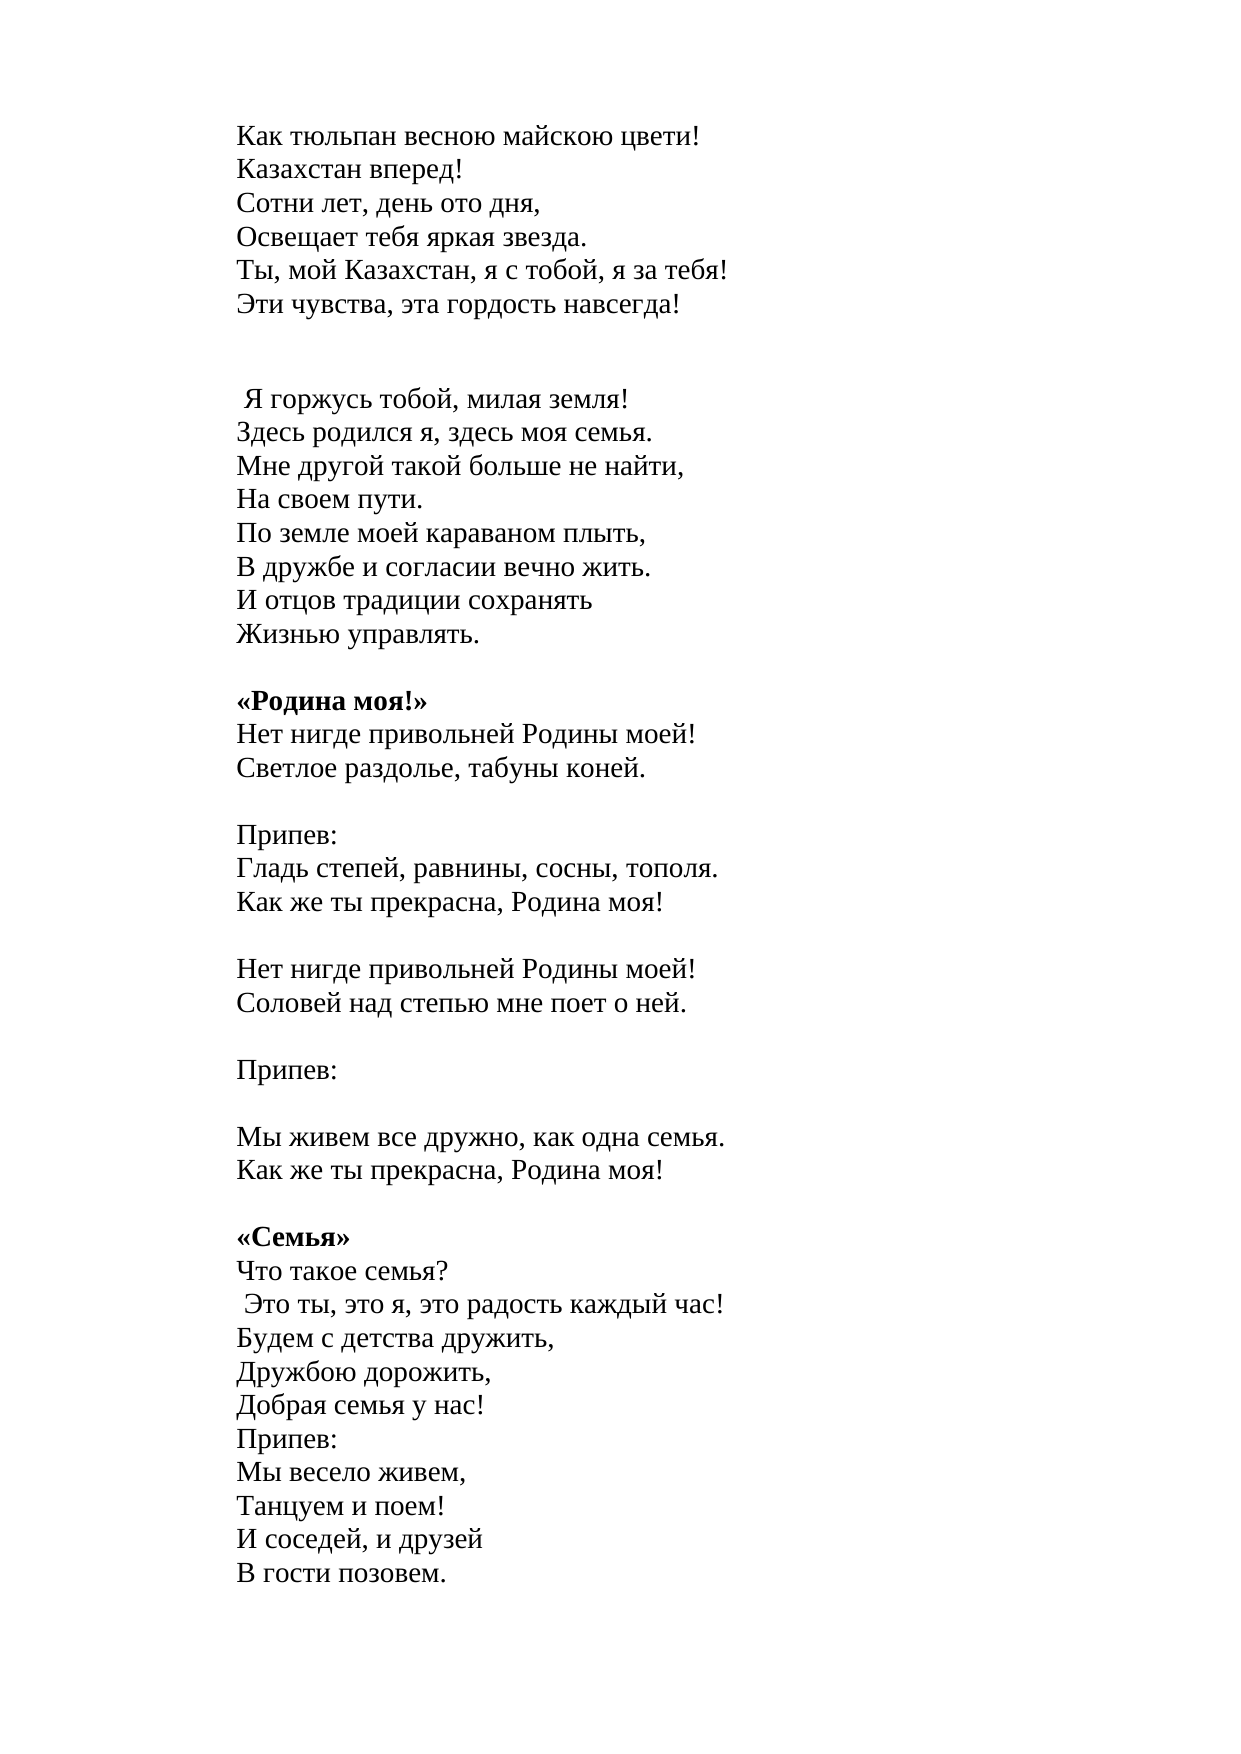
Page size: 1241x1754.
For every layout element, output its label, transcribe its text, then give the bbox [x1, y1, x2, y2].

text Гладь степей, равнины, сосны, тополя. [236, 851, 1122, 884]
text Припев: [236, 1052, 1122, 1085]
text Припев: [236, 817, 1122, 851]
text Будем с детства дружить, [236, 1320, 1122, 1354]
text Нет нигде привольней Родины моей! [236, 716, 1122, 750]
text Ты, мой Казахстан, я с тобой, я за тебя! [236, 252, 1122, 286]
text Сотни лет, день ото дня, [236, 185, 1122, 219]
text Дружбою дорожить, [236, 1354, 1122, 1387]
text Как же ты прекрасна, Родина моя! [236, 1152, 1122, 1186]
text На своем пути. [236, 482, 1122, 515]
text Светлое раздолье, табуны коней. [236, 750, 1122, 783]
text В дружбе и согласии вечно жить. [236, 549, 1122, 582]
text Я горжусь тобой, милая земля! [236, 381, 1122, 414]
text Что такое семья? [236, 1253, 1122, 1287]
text Добрая семья у нас! [236, 1387, 1122, 1421]
text По земле моей караваном плыть, [236, 515, 1122, 549]
text Как тюльпан весною майскою цвети! [236, 118, 1122, 152]
text Это ты, это я, это радость каждый час! [236, 1287, 1122, 1320]
text И отцов традиции сохранять [236, 582, 1122, 616]
text Жизнью управлять. [236, 616, 1122, 649]
text Танцуем и поем! [236, 1488, 1122, 1521]
text Здесь родился я, здесь моя семья. [236, 414, 1122, 448]
text В гости позовем. [236, 1555, 1122, 1588]
text Мне другой такой больше не найти, [236, 448, 1122, 482]
text Мы живем все дружно, как одна семья. [236, 1119, 1122, 1152]
text Как же ты прекрасна, Родина моя! [236, 884, 1122, 918]
text «Родина моя!» [236, 683, 1122, 716]
text Освещает тебя яркая звезда. [236, 219, 1122, 252]
text Нет нигде привольней Родины моей! [236, 951, 1122, 985]
text «Семья» [236, 1219, 1122, 1253]
text Эти чувства, эта гордость навсегда! [236, 286, 1122, 319]
text Казахстан вперед! [236, 152, 1122, 185]
text Припев: [236, 1421, 1122, 1454]
text Соловей над степью мне поет о ней. [236, 985, 1122, 1018]
text Мы весело живем, [236, 1454, 1122, 1488]
text И соседей, и друзей [236, 1521, 1122, 1555]
